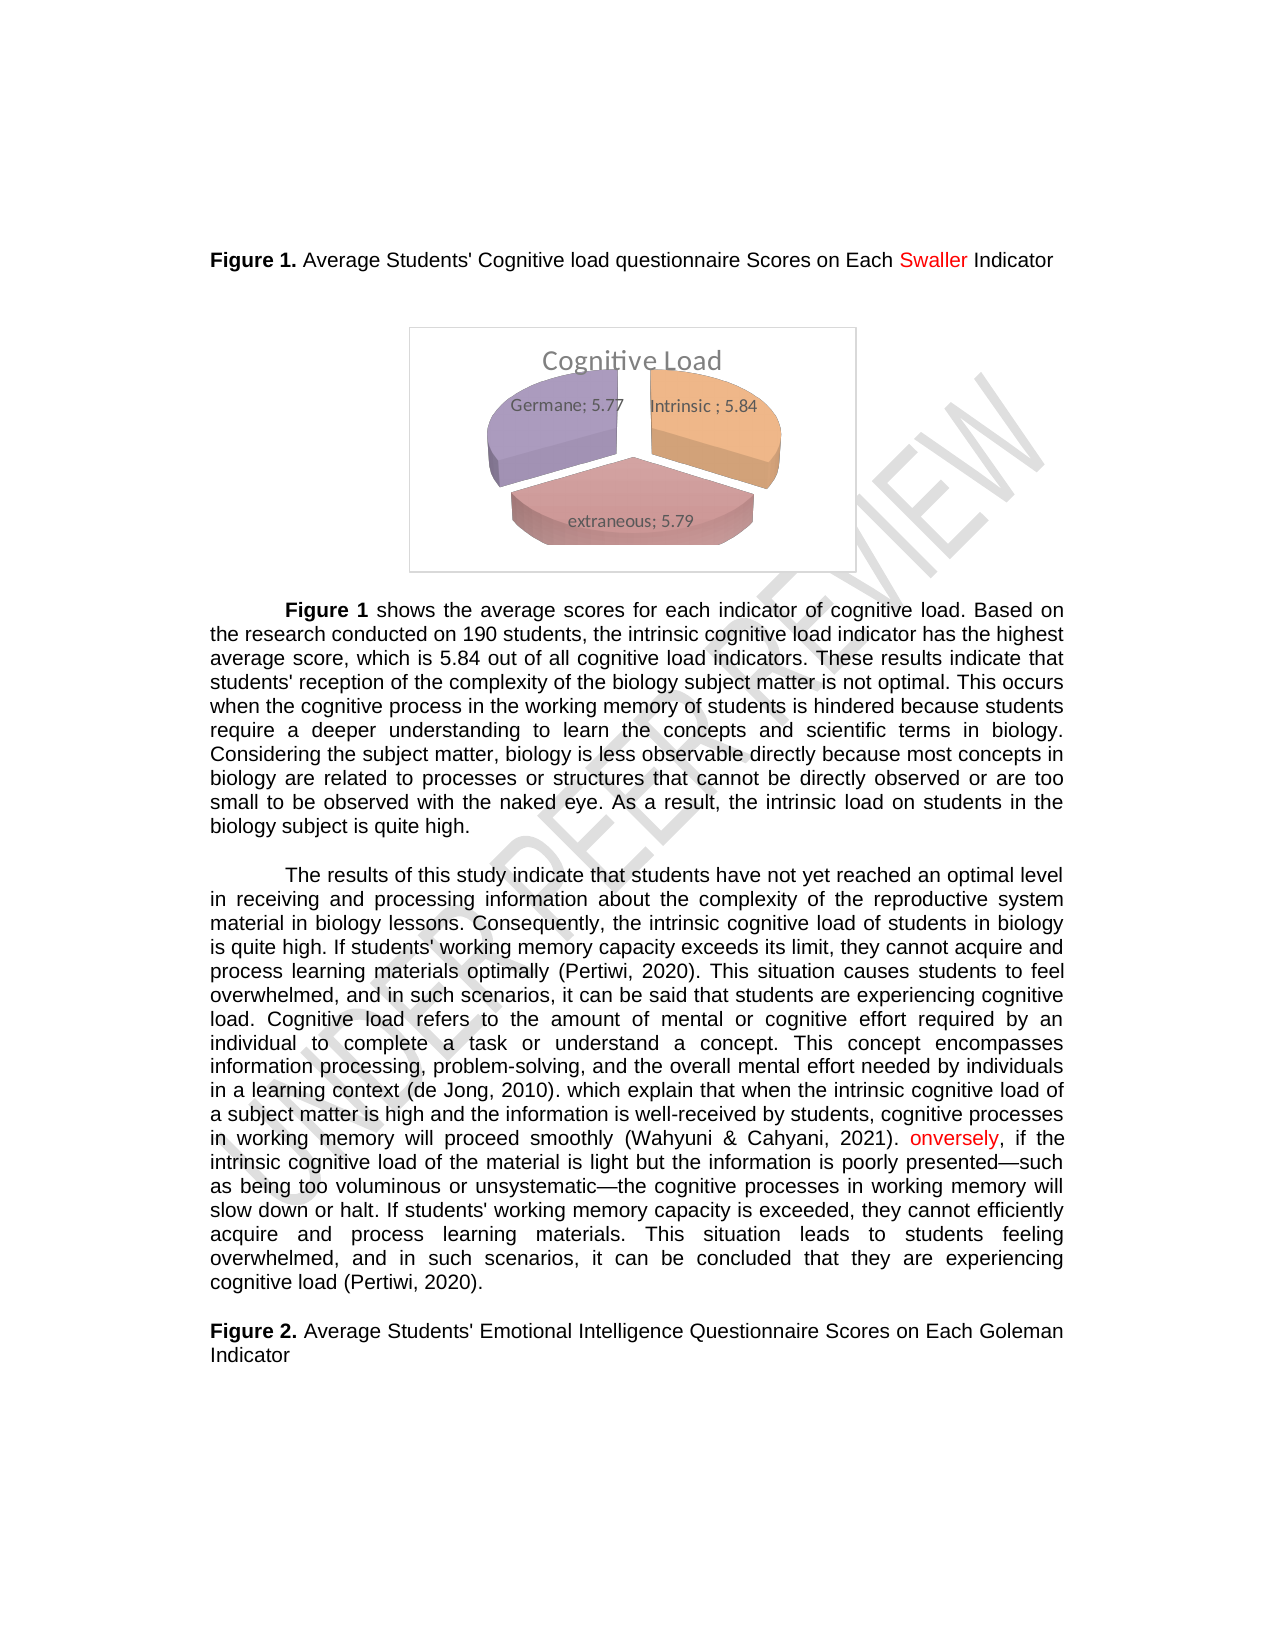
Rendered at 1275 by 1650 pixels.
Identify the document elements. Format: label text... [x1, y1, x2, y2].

text Figure 2. Average Students' Emotional Intelligence Questionnaire Scores on Each Goleman Indicator [210, 1319, 1065, 1367]
text Figure 1. Average Students' Cognitive load questionnaire Scores on Each Swaller Indicator [210, 248, 1065, 272]
text The results of this study indicate that students have not yet reached an optimal level in receiving and processing information about the complexity of the reproductive system material in biology lessons. Consequently, the intrinsic cognitive load of students in biology is quite high. If students' working memory capacity exceeds its limit, they cannot acquire and process learning materials optimally (Pertiwi, 2020). This situation causes students to feel overwhelmed, and in such scenarios, it can be said that students are experiencing cognitive load. Cognitive load refers to the amount of mental or cognitive effort required by an individual to complete a task or understand a concept. This concept encompasses information processing, problem-solving, and the overall mental effort needed by individuals in a learning context (de Jong, 2010). which explain that when the intrinsic cognitive load of a subject matter is high and the information is well-received by students, cognitive processes in working memory will proceed smoothly (Wahyuni & Cahyani, 2021). onversely, if the intrinsic cognitive load of the material is light but the information is poorly presented—such as being too voluminous or unsystematic—the cognitive processes in working memory will slow down or halt. If students' working memory capacity is exceeded, they cannot efficiently acquire and process learning materials. This situation leads to students feeling overwhelmed, and in such scenarios, it can be concluded that they are experiencing cognitive load (Pertiwi, 2020). [210, 863, 1065, 1294]
text Figure 1 shows the average scores for each indicator of cognitive load. Based on the research conducted on 190 students, the intrinsic cognitive load indicator has the highest average score, which is 5.84 out of all cognitive load indicators. These results indicate that students' reception of the complexity of the biology subject matter is not optimal. This occurs when the cognitive process in the working memory of students is hindered because students require a deeper understanding to learn the concepts and scientific terms in biology. Considering the subject matter, biology is less observable directly because most concepts in biology are related to processes or structures that cannot be directly observed or are too small to be observed with the naked eye. As a result, the intrinsic load on students in the biology subject is quite high. [210, 346, 1065, 838]
